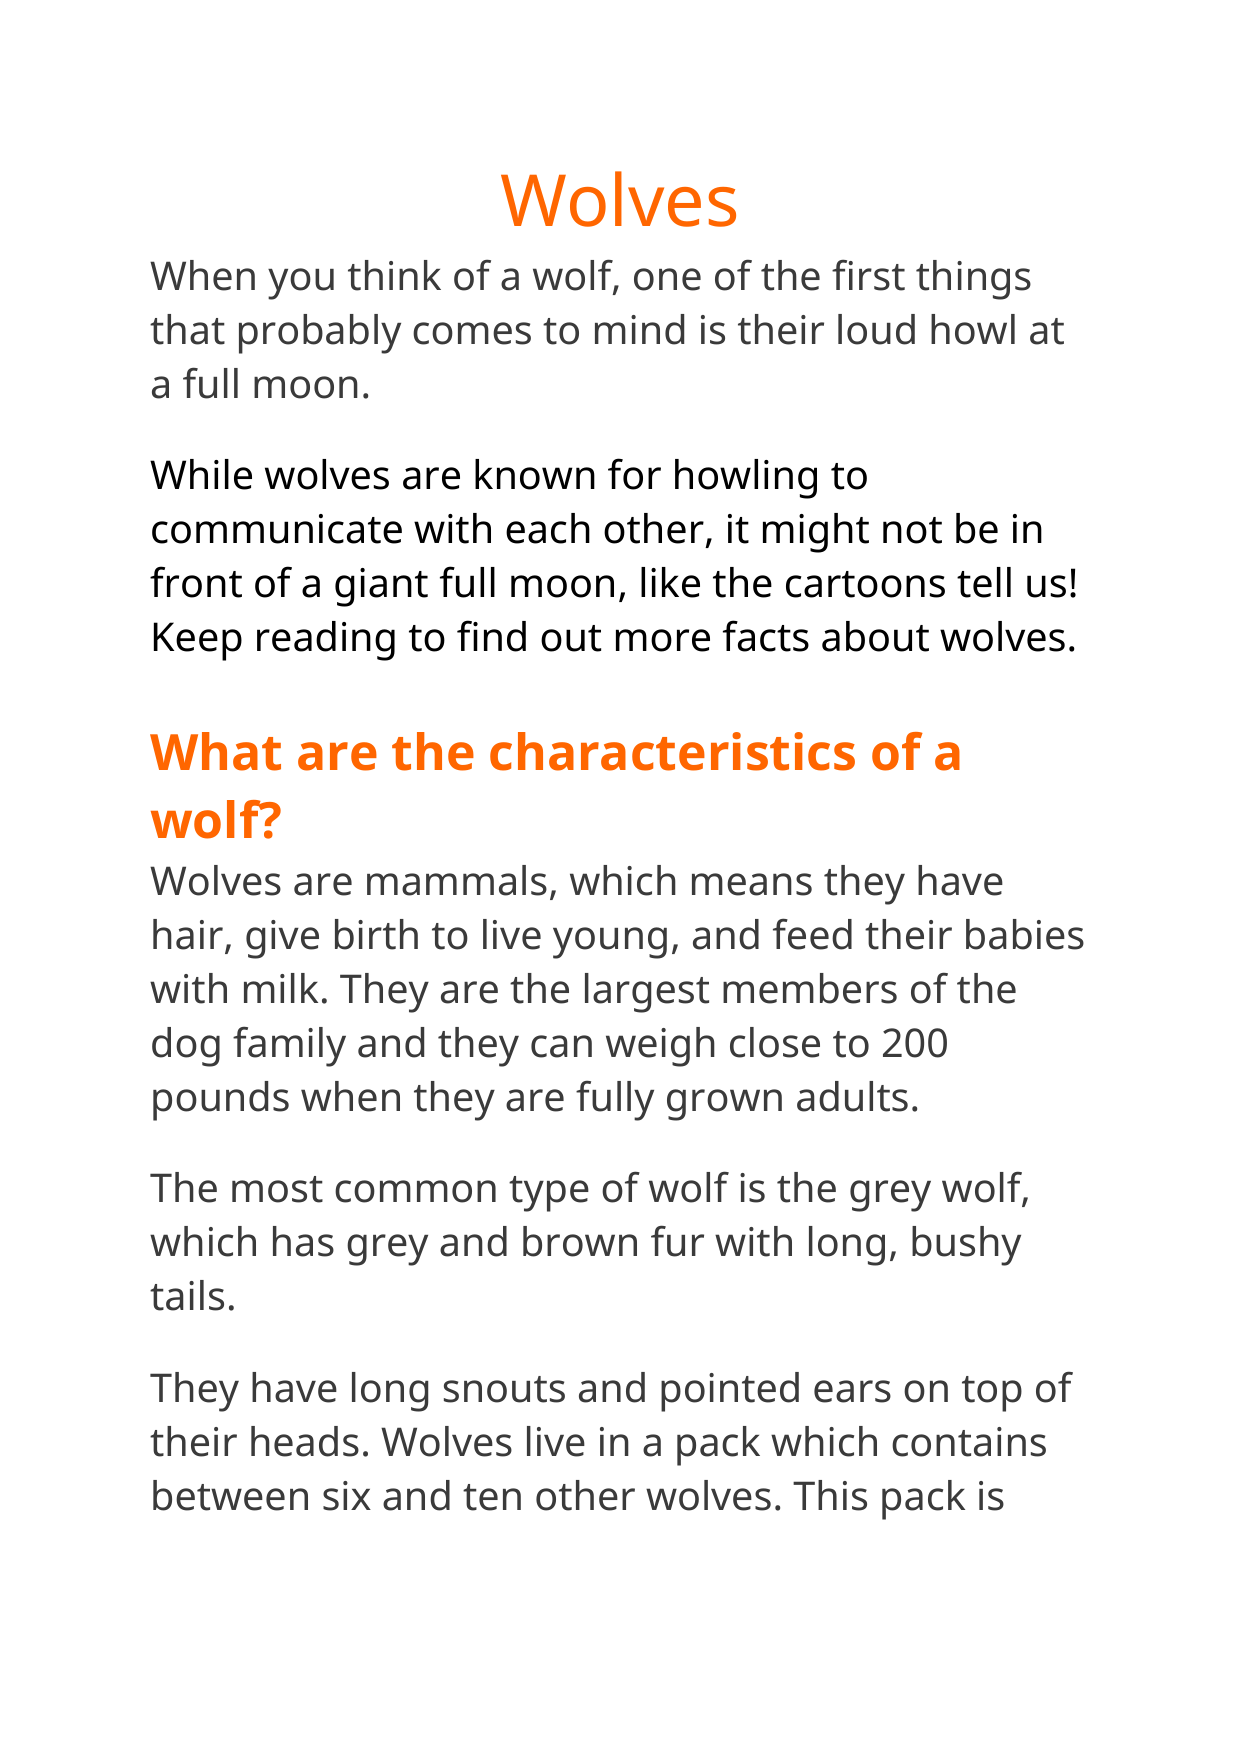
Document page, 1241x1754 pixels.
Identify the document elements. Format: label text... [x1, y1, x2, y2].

text Wolves [150, 150, 1090, 248]
text Wolves are mammals, which means they have hair, give birth to live young, and feed their babies with milk. They are the largest members of the dog family and they can weigh close to 200 pounds when they are fully grown adults. [150, 853, 1090, 1123]
text When you think of a wolf, one of the first things that probably comes to mind is their loud howl at a full moon. [150, 248, 1090, 410]
text The most common type of wolf is the grey wolf, which has grey and brown fur with long, bushy tails. [150, 1161, 1090, 1322]
text What are the characteristics of a wolf? [150, 717, 1090, 853]
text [150, 1360, 1090, 1522]
text While wolves are known for howling to communicate with each other, it might not be in front of a giant full moon, like the cartoons tell us! Keep reading to find out more facts about wolves. [150, 447, 1090, 663]
